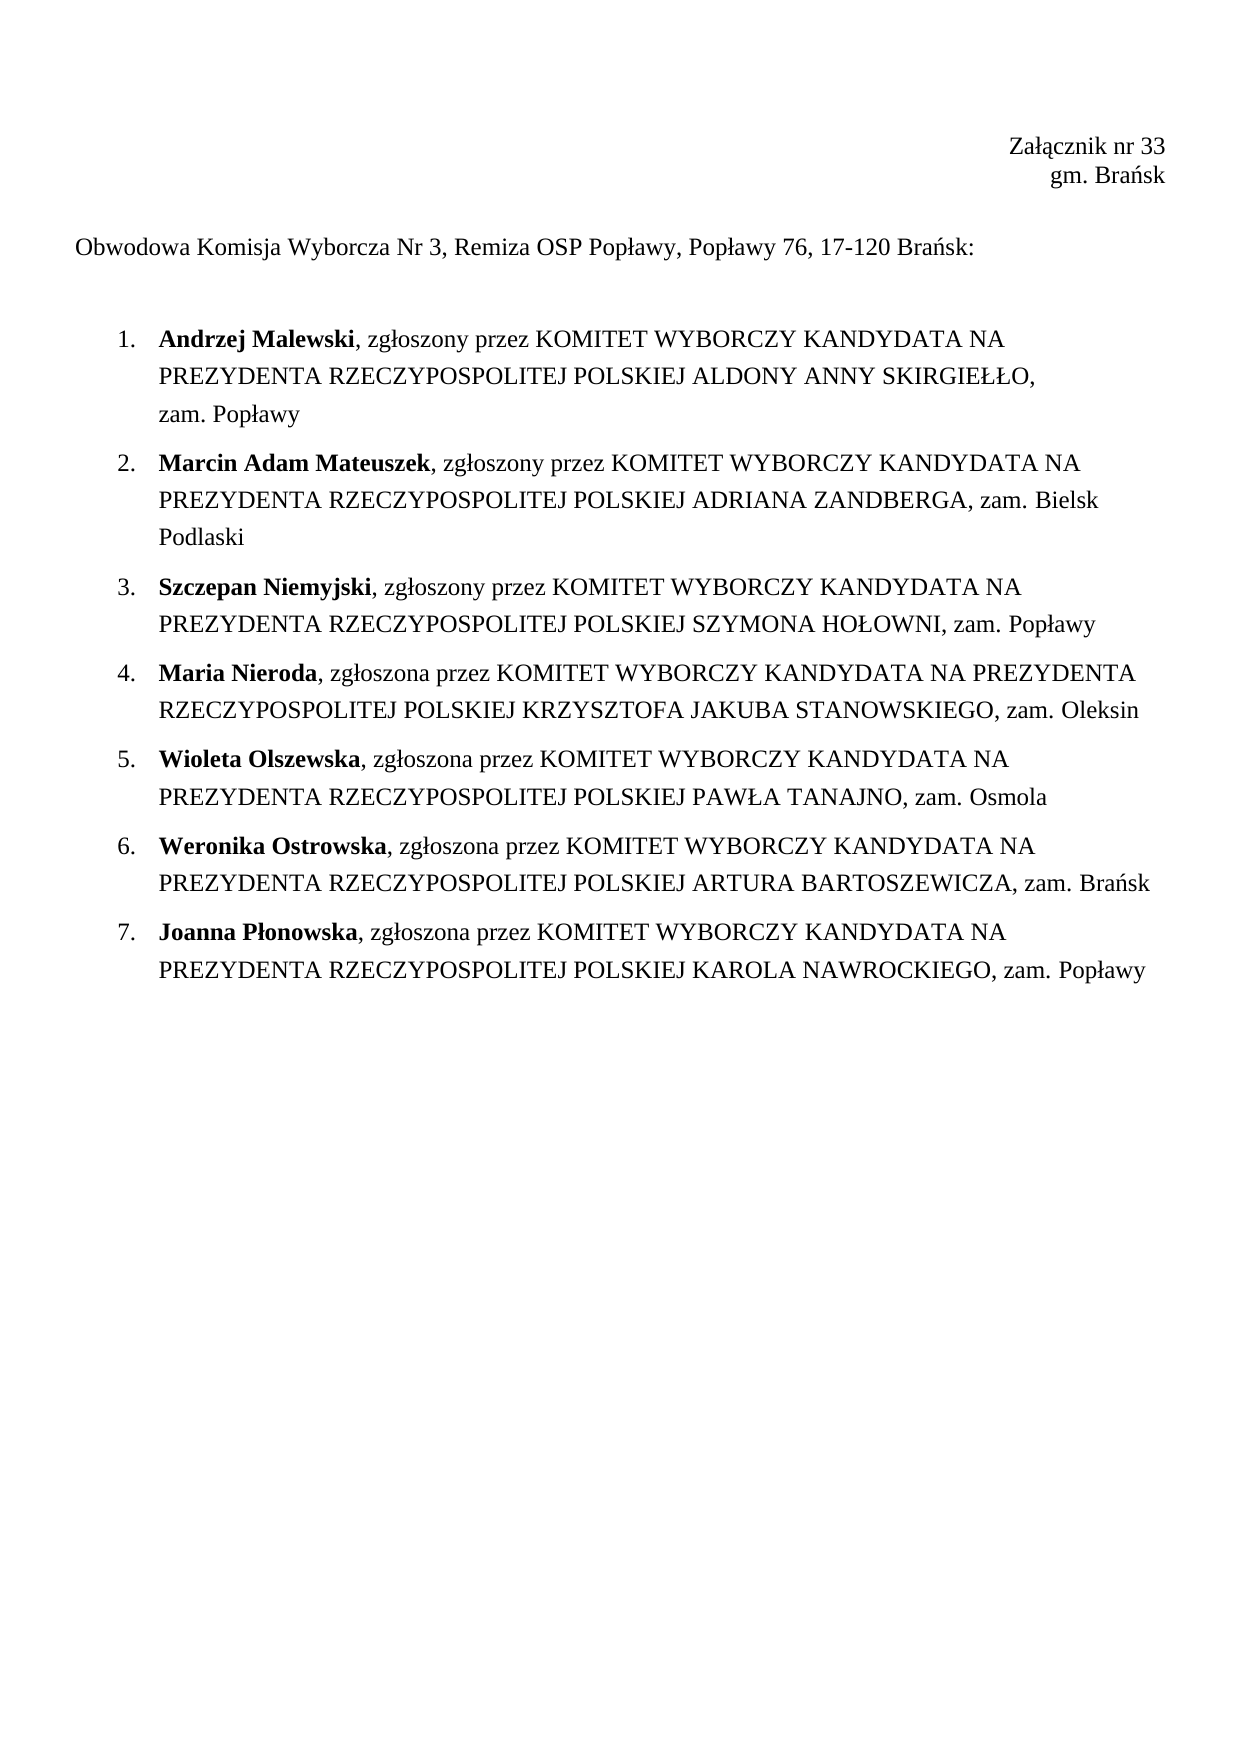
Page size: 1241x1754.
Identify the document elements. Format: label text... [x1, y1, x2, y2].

table_header Andrzej Malewski, zgłoszony przez KOMITET WYBORCZY KANDYDATA NA PREZYDENTA RZECZYPOSPOLITEJ POLSKIEJ ALDONY ANNY SKIRGIEŁŁO, zam. Popławy [147, 318, 1166, 442]
table_cell 7. [74, 912, 147, 998]
table_cell 3. [74, 566, 147, 652]
text Obwodowa Komisja Wyborcza Nr 3, Remiza OSP Popławy, Popławy 76, 17-120 Brańsk: [75, 232, 1165, 261]
table_cell 2. [74, 442, 147, 566]
table_cell Wioleta Olszewska, zgłoszona przez KOMITET WYBORCZY KANDYDATA NA PREZYDENTA RZECZYPOSPOLITEJ POLSKIEJ PAWŁA TANAJNO, zam. Osmola [147, 739, 1166, 825]
table_cell Joanna Płonowska, zgłoszona przez KOMITET WYBORCZY KANDYDATA NA PREZYDENTA RZECZYPOSPOLITEJ POLSKIEJ KAROLA NAWROCKIEGO, zam. Popławy [147, 912, 1166, 998]
table_cell Marcin Adam Mateuszek, zgłoszony przez KOMITET WYBORCZY KANDYDATA NA PREZYDENTA RZECZYPOSPOLITEJ POLSKIEJ ADRIANA ZANDBERGA, zam. Bielsk Podlaski [147, 442, 1166, 566]
text Załącznik nr 33 [607, 131, 1165, 160]
table_cell 4. [74, 652, 147, 739]
table_cell Szczepan Niemyjski, zgłoszony przez KOMITET WYBORCZY KANDYDATA NA PREZYDENTA RZECZYPOSPOLITEJ POLSKIEJ SZYMONA HOŁOWNI, zam. Popławy [147, 566, 1166, 652]
table_cell Maria Nieroda, zgłoszona przez KOMITET WYBORCZY KANDYDATA NA PREZYDENTA RZECZYPOSPOLITEJ POLSKIEJ KRZYSZTOFA JAKUBA STANOWSKIEGO, zam. Oleksin [147, 652, 1166, 739]
text gm. Brańsk [75, 160, 1165, 189]
table_cell 5. [74, 739, 147, 825]
table_header 1. [74, 318, 147, 442]
table_cell Weronika Ostrowska, zgłoszona przez KOMITET WYBORCZY KANDYDATA NA PREZYDENTA RZECZYPOSPOLITEJ POLSKIEJ ARTURA BARTOSZEWICZA, zam. Brańsk [147, 825, 1166, 912]
table_cell 6. [74, 825, 147, 912]
